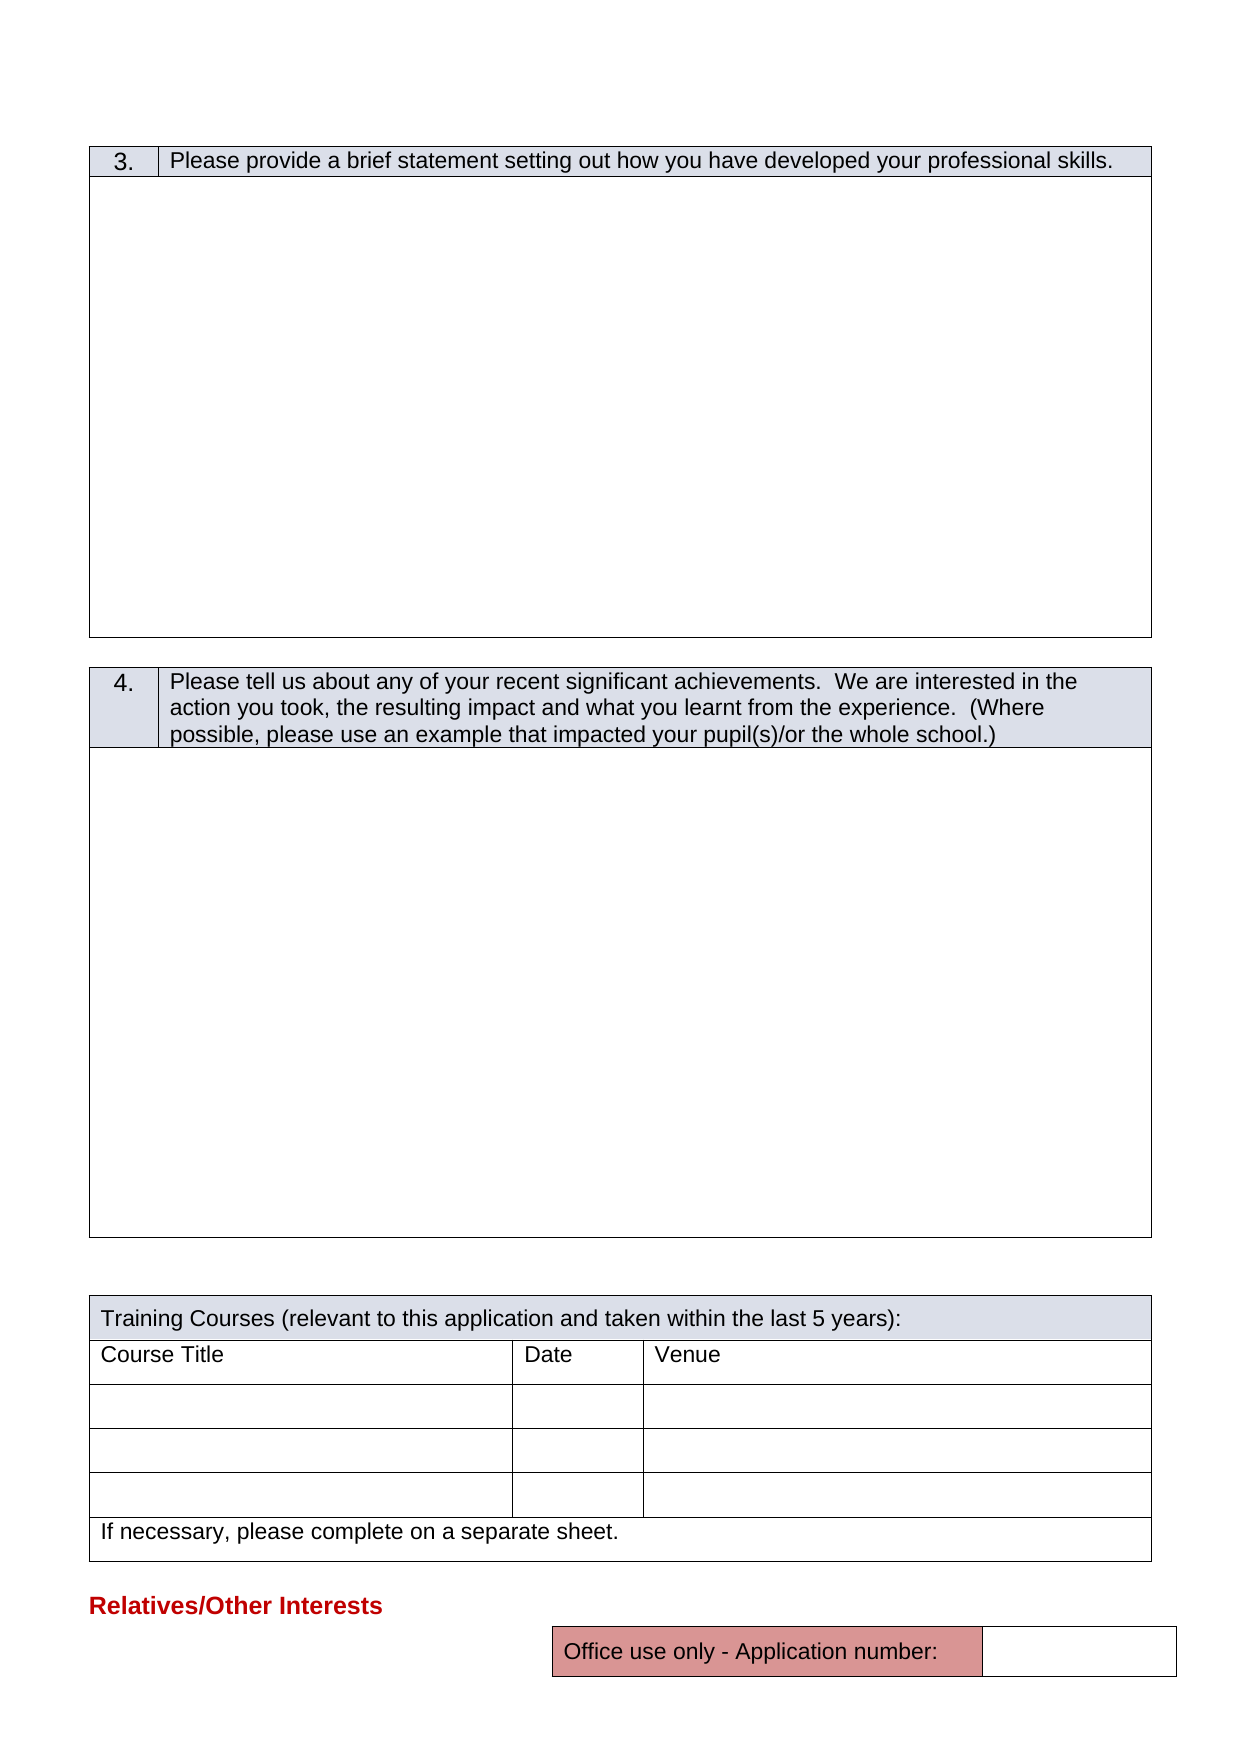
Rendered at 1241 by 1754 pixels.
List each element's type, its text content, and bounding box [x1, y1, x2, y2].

table_cell [90, 748, 1151, 1237]
table_cell [644, 1473, 1151, 1517]
table_cell [90, 1429, 512, 1472]
table_header 3. [90, 147, 158, 176]
table_cell [513, 1385, 643, 1428]
table_cell [90, 177, 1151, 637]
table_cell [513, 1429, 643, 1472]
table_header Please tell us about any of your recent significant achievements. We are interested in the action you took, the resulting impact and what you learnt from the experience. (Where possible, please use an example that impacted your pupil(s)/or the whole school.) [159, 668, 1151, 747]
table_cell [513, 1473, 643, 1517]
table_cell [90, 1473, 512, 1517]
table_cell Venue [644, 1341, 1151, 1384]
table_header Training Courses (relevant to this application and taken within the last 5 years): [90, 1296, 1151, 1339]
table_cell If necessary, please complete on a separate sheet. [90, 1518, 1151, 1561]
text Relatives/Other Interests [89, 1591, 1152, 1619]
table_header 4. [90, 668, 158, 747]
table_cell [644, 1385, 1151, 1428]
table_cell [644, 1429, 1151, 1472]
table_header Please provide a brief statement setting out how you have developed your professional skills. [159, 147, 1151, 176]
table_cell Course Title [90, 1341, 512, 1384]
table_cell Date [513, 1341, 643, 1384]
table_cell [90, 1385, 512, 1428]
